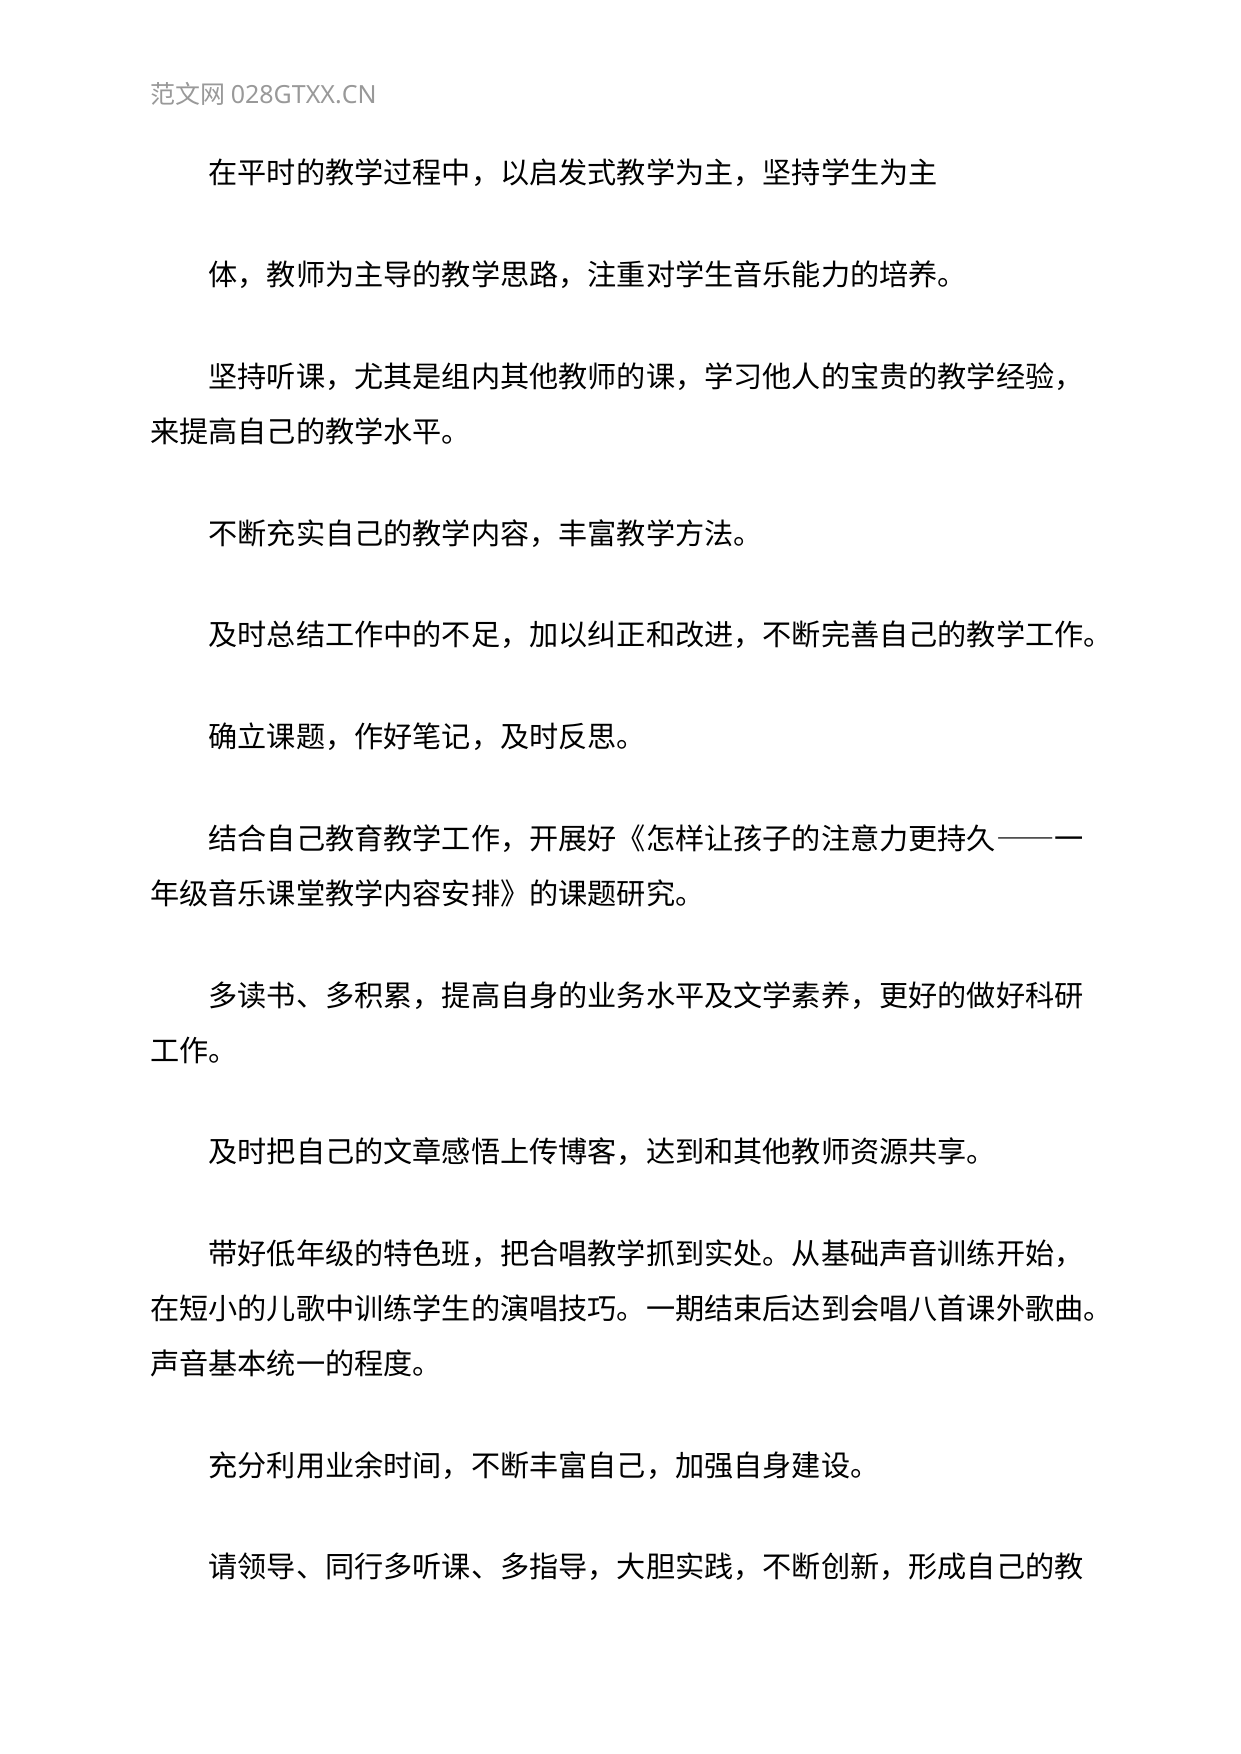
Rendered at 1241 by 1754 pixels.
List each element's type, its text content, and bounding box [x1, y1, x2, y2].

text 不断充实自己的教学内容，丰富教学方法。 [150, 510, 1090, 552]
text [150, 1544, 1090, 1586]
text 及时总结工作中的不足，加以纠正和改进，不断完善自己的教学工作。 [150, 612, 1090, 654]
text 充分利用业余时间，不断丰富自己，加强自身建设。 [150, 1442, 1090, 1484]
text 体，教师为主导的教学思路，注重对学生音乐能力的培养。 [150, 252, 1090, 294]
text 带好低年级的特色班，把合唱教学抓到实处。从基础声音训练开始，在短小的儿歌中训练学生的演唱技巧。一期结束后达到会唱八首课外歌曲。声音基本统一的程度。 [150, 1231, 1090, 1383]
text 结合自己教育教学工作，开展好《怎样让孩子的注意力更持久——一年级音乐课堂教学内容安排》的课题研究。 [150, 816, 1090, 913]
text 多读书、多积累，提高自身的业务水平及文学素养，更好的做好科研工作。 [150, 972, 1090, 1069]
text 坚持听课，尤其是组内其他教师的课，学习他人的宝贵的教学经验，来提高自己的教学水平。 [150, 353, 1090, 451]
text 确立课题，作好笔记，及时反思。 [150, 714, 1090, 756]
text 及时把自己的文章感悟上传博客，达到和其他教师资源共享。 [150, 1129, 1090, 1171]
text 在平时的教学过程中，以启发式教学为主，坚持学生为主 [150, 150, 1090, 192]
